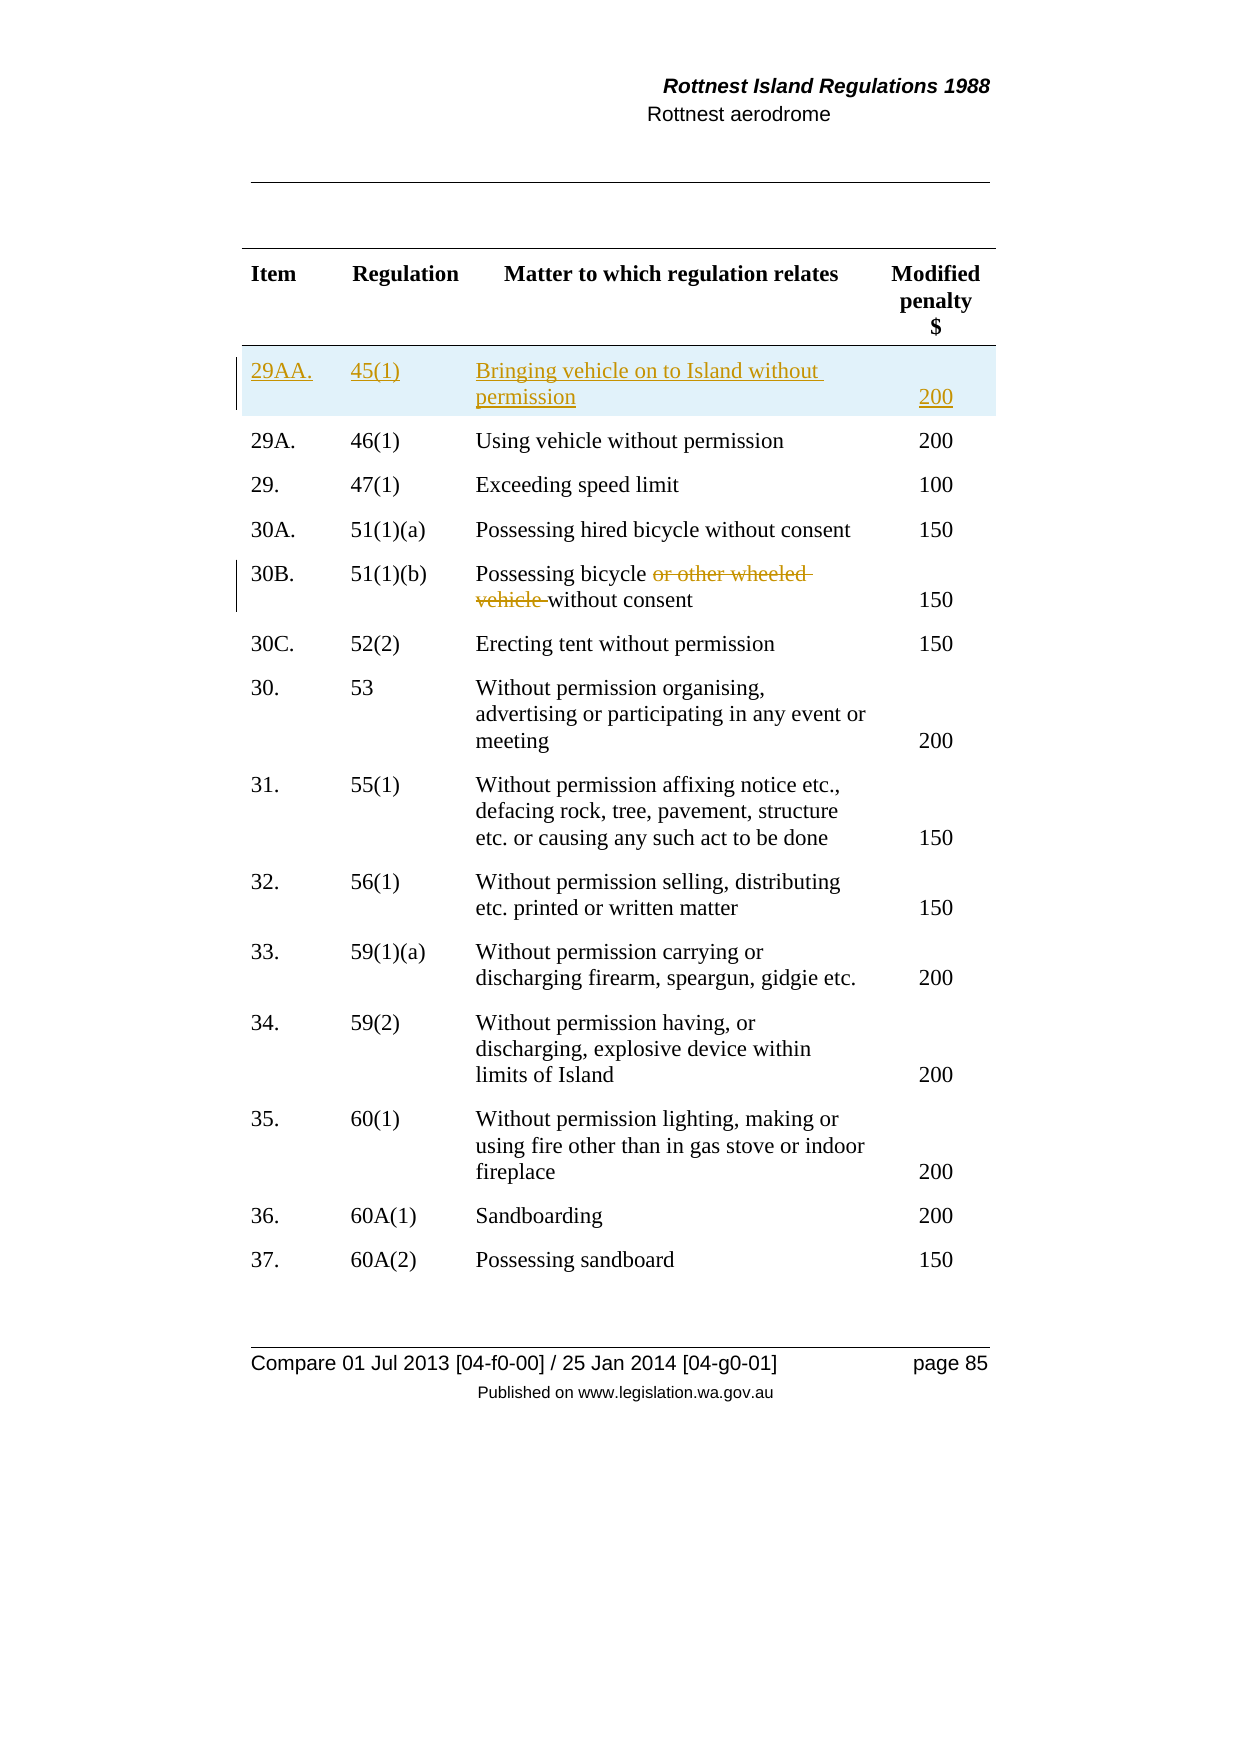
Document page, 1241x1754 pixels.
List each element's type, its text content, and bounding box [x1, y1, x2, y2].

table_cell Possessing bicycle without consent [467, 548, 873, 618]
table_cell 60A(1) [342, 1190, 467, 1234]
table_cell 53 [342, 663, 467, 759]
table_cell 47(1) [342, 460, 467, 504]
table_cell 35. [242, 1094, 342, 1190]
table_cell 33. [242, 926, 342, 997]
table_cell Without permission selling, distributing etc. printed or written matter [467, 856, 873, 926]
table_cell 56(1) [342, 856, 467, 926]
table_cell Possessing sandboard [467, 1234, 873, 1278]
table_header Modified penalty $ [873, 249, 996, 345]
table_cell 29. [242, 460, 342, 504]
table_cell 60A(2) [342, 1234, 467, 1278]
table_cell Without permission carrying or discharging firearm, speargun, gidgie etc. [467, 926, 873, 997]
table_cell 200 [873, 663, 996, 759]
table_header Regulation [342, 249, 467, 345]
table_cell 37. [242, 1234, 342, 1278]
table_cell 52(2) [342, 618, 467, 662]
table_cell 150 [873, 504, 996, 548]
table_cell 55(1) [342, 759, 467, 856]
table_cell 150 [873, 618, 996, 662]
table_cell 30. [242, 663, 342, 759]
table_cell 34. [242, 997, 342, 1093]
table_cell Without permission having, or discharging, explosive device within limits of [467, 997, 873, 1093]
table_cell 59(2) [342, 997, 467, 1093]
table_cell 150 [873, 548, 996, 618]
table_header Item [242, 249, 342, 345]
table_cell 29A. [242, 416, 342, 460]
table_cell Possessing hired bicycle without consent [467, 504, 873, 548]
table_cell 31. [242, 759, 342, 856]
table_cell 32. [242, 856, 342, 926]
table_cell 100 [873, 460, 996, 504]
table_cell 200 [873, 1094, 996, 1190]
table_cell Sandboarding [467, 1190, 873, 1234]
table_cell 51(1)(a) [342, 504, 467, 548]
table_cell 200 [873, 997, 996, 1093]
table_header Matter to which regulation relates [467, 249, 873, 345]
table_cell Without permission lighting, making or using fire other than in gas stove or indoor fireplace [467, 1094, 873, 1190]
table_cell 150 [873, 759, 996, 856]
table_cell 30B. [242, 548, 342, 618]
table_cell 200 [873, 1190, 996, 1234]
table_cell 150 [873, 1234, 996, 1278]
table_cell Erecting tent without permission [467, 618, 873, 662]
table_cell 150 [873, 856, 996, 926]
table_cell 46(1) [342, 416, 467, 460]
table_cell 60(1) [342, 1094, 467, 1190]
table_cell 59(1)(a) [342, 926, 467, 997]
table_cell Using vehicle without permission [467, 416, 873, 460]
table_cell 30C. [242, 618, 342, 662]
table_cell Exceeding speed limit [467, 460, 873, 504]
table_cell 51(1)(b) [342, 548, 467, 618]
table_cell 200 [873, 416, 996, 460]
table_cell 30A. [242, 504, 342, 548]
table_cell 200 [873, 926, 996, 997]
table_cell Without permission organising, advertising or participating in any event or meeting [467, 663, 873, 759]
table_cell 36. [242, 1190, 342, 1234]
table_cell Without permission affixing notice etc., defacing rock, tree, pavement, structure etc. or causing any such act to be done [467, 759, 873, 856]
